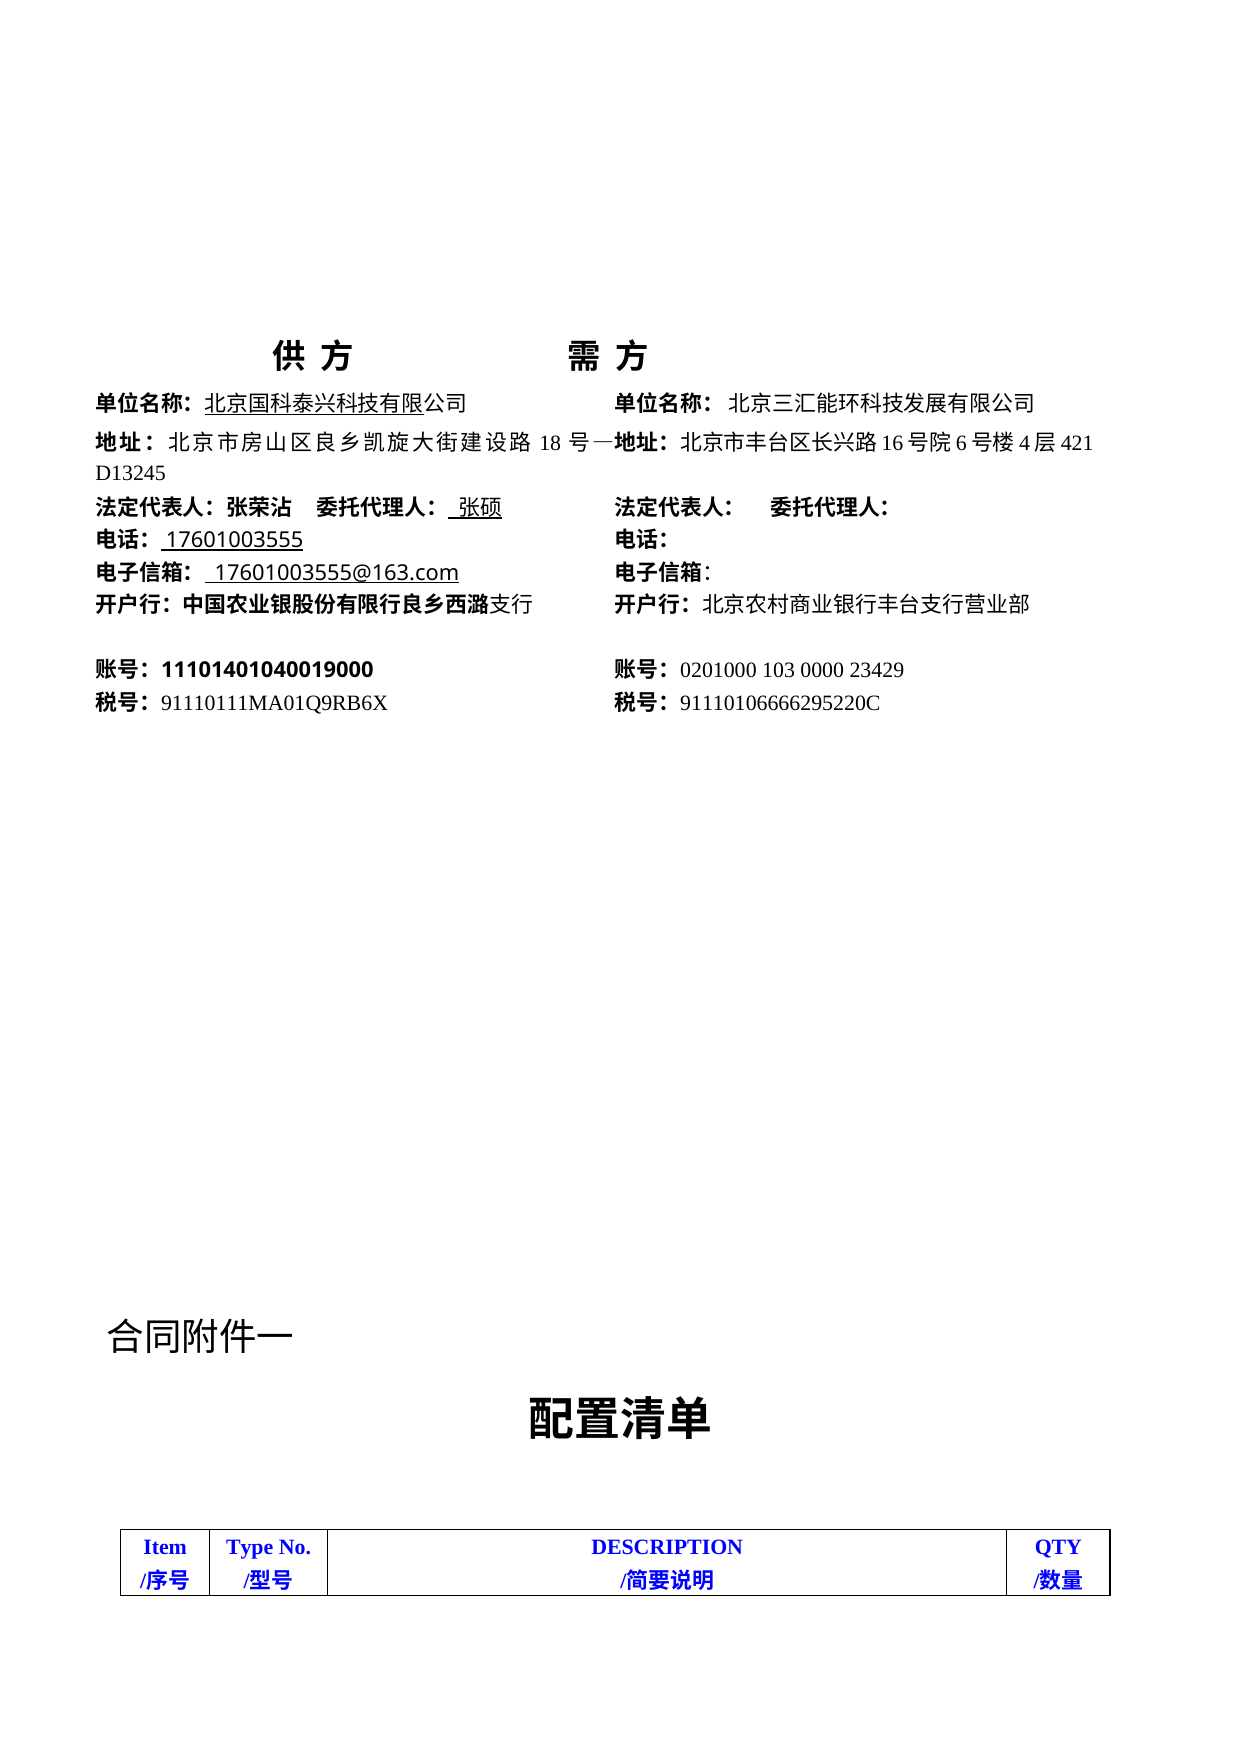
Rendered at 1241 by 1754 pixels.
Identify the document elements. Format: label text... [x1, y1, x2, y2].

table_cell 电话： [614, 522, 1133, 554]
table_cell 地址：北京市丰台区长兴路16号院6号楼4层421 [614, 424, 1133, 489]
text 供 方 需 方 [106, 321, 1134, 386]
table_cell 开户行：中国农业银股份有限行良乡西潞支行 [95, 587, 614, 652]
table_header QTY /数量 [1007, 1530, 1109, 1595]
table_header DESCRIPTION /简要说明 [328, 1530, 1006, 1595]
table_cell 电子信箱： [614, 554, 1133, 587]
table_header Type No. /型号 [210, 1530, 327, 1595]
table_cell 税号：91110106666295220C [614, 684, 1133, 717]
table_cell 开户行：北京农村商业银行丰台支行营业部 [614, 587, 1133, 652]
table_cell 法定代表人： 委托代理人： [614, 489, 1133, 522]
text 合同附件一 [106, 1302, 1134, 1367]
text 配置清单 [106, 1367, 1134, 1464]
table_cell 账号：0201000 103 0000 23429 [614, 652, 1133, 684]
table_cell 电子信箱： 17601003555@163.com [95, 554, 614, 587]
table_cell 地址：北京市房山区良乡凯旋大街建设路18号—D13245 [95, 424, 614, 489]
table_cell 账号：11101401040019000 [95, 652, 614, 684]
table_header Item /序号 [121, 1530, 209, 1595]
table_cell 电话： 17601003555 [95, 522, 614, 554]
table_cell 法定代表人：张荣沾 委托代理人： 张硕 [95, 489, 614, 522]
table_header 单位名称：北京国科泰兴科技有限公司 [95, 386, 614, 424]
table_header 单位名称： 北京三汇能环科技发展有限公司 [614, 386, 1133, 424]
table_cell 税号：91110111MA01Q9RB6X [95, 684, 614, 717]
